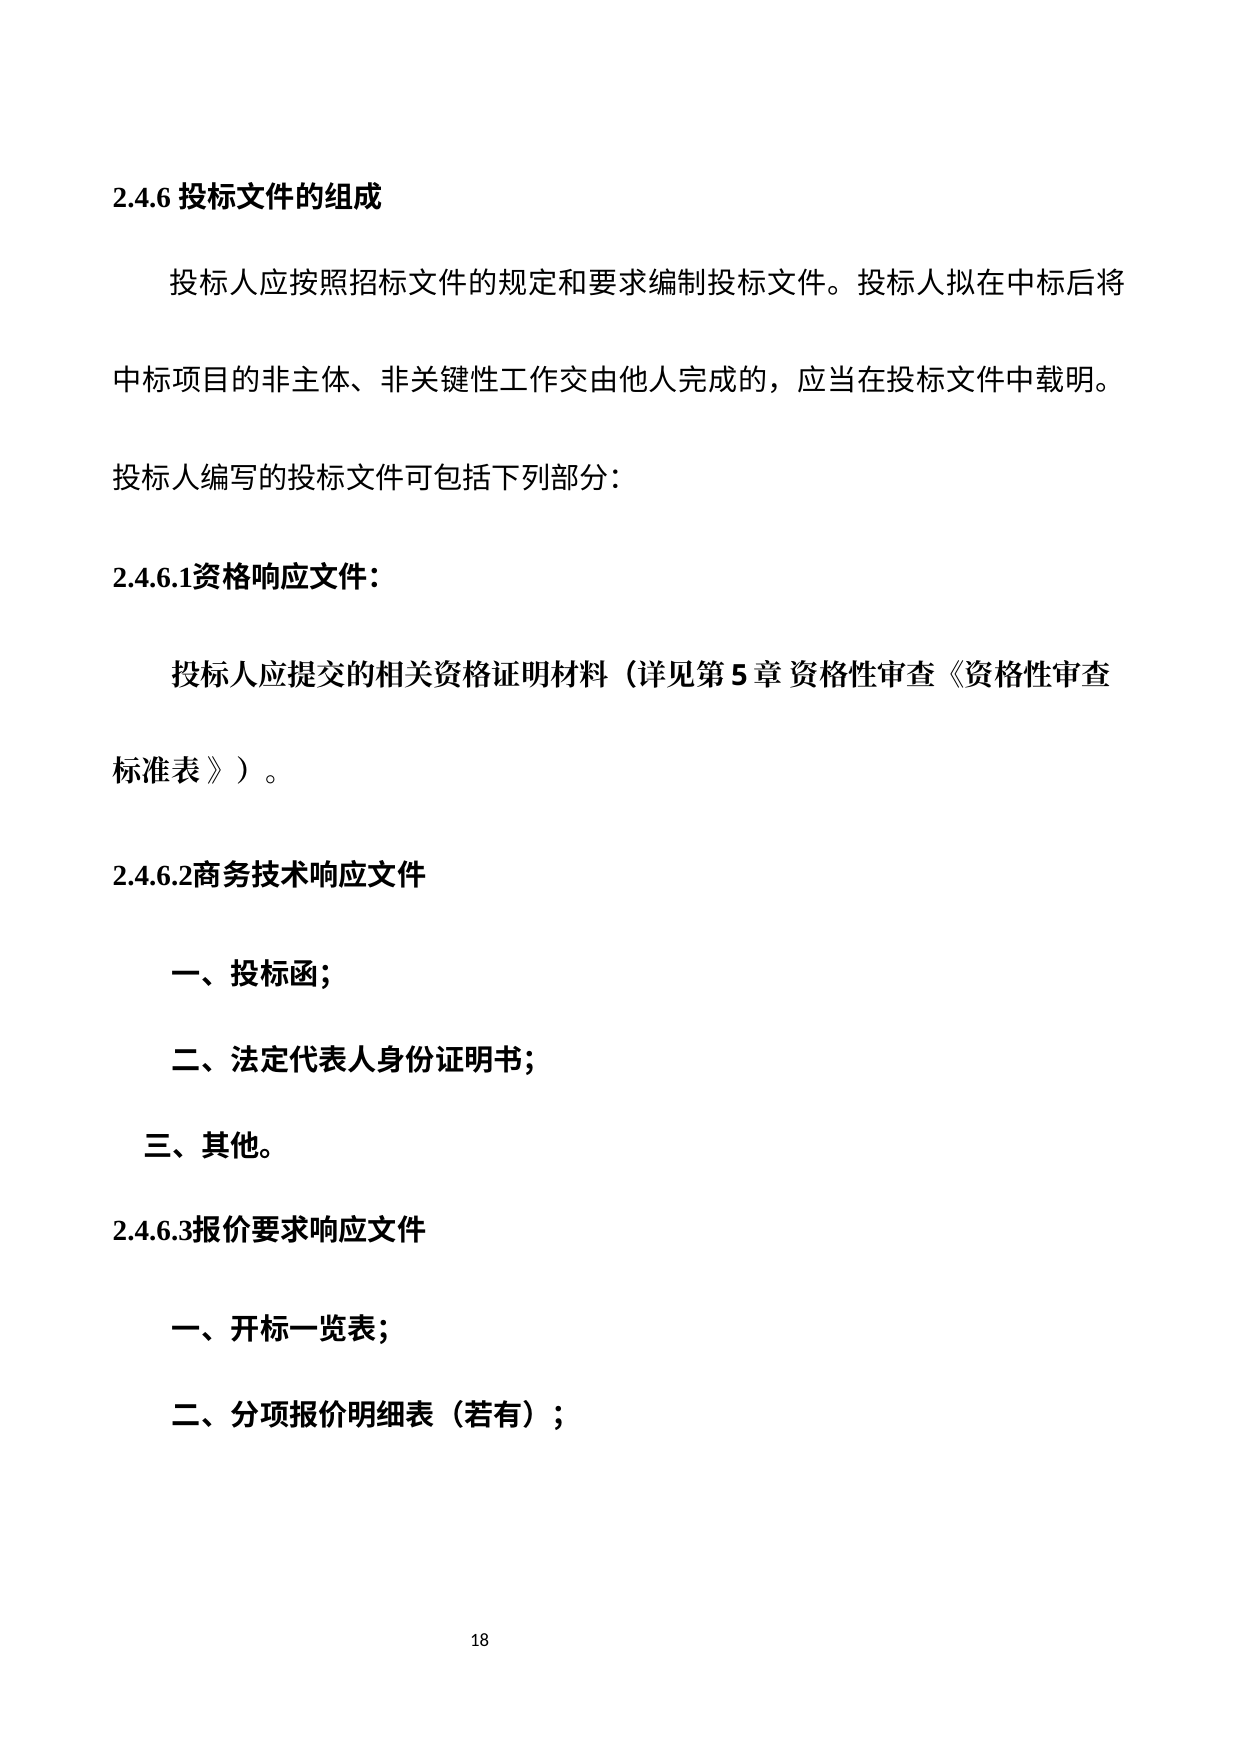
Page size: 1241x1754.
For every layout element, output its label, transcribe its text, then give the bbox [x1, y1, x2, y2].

list 法定代表人身份证明书； [172, 1025, 1128, 1090]
list 投标文件的组成 [112, 162, 1128, 227]
list 投标人应提交的相关资格证明材料（详见第5章 资格性审查《资格性审查标准表 》）。 [112, 640, 1128, 803]
subtitle 资格响应文件： [112, 542, 1128, 607]
list 开标一览表； [112, 1294, 1128, 1359]
list 分项报价明细表（若有）； [112, 1380, 1128, 1445]
text 三、其他。 [112, 1111, 1128, 1176]
list 投标函； [172, 939, 1128, 1004]
text 投标人应按照招标文件的规定和要求编制投标文件。投标人拟在中标后将中标项目的非主体、非关键性工作交由他人完成的，应当在投标文件中载明。投标人编写的投标文件可包括下列部分： [112, 248, 1128, 508]
subtitle 商务技术响应文件 [112, 841, 1128, 906]
subtitle 报价要求响应文件 [112, 1195, 1128, 1260]
